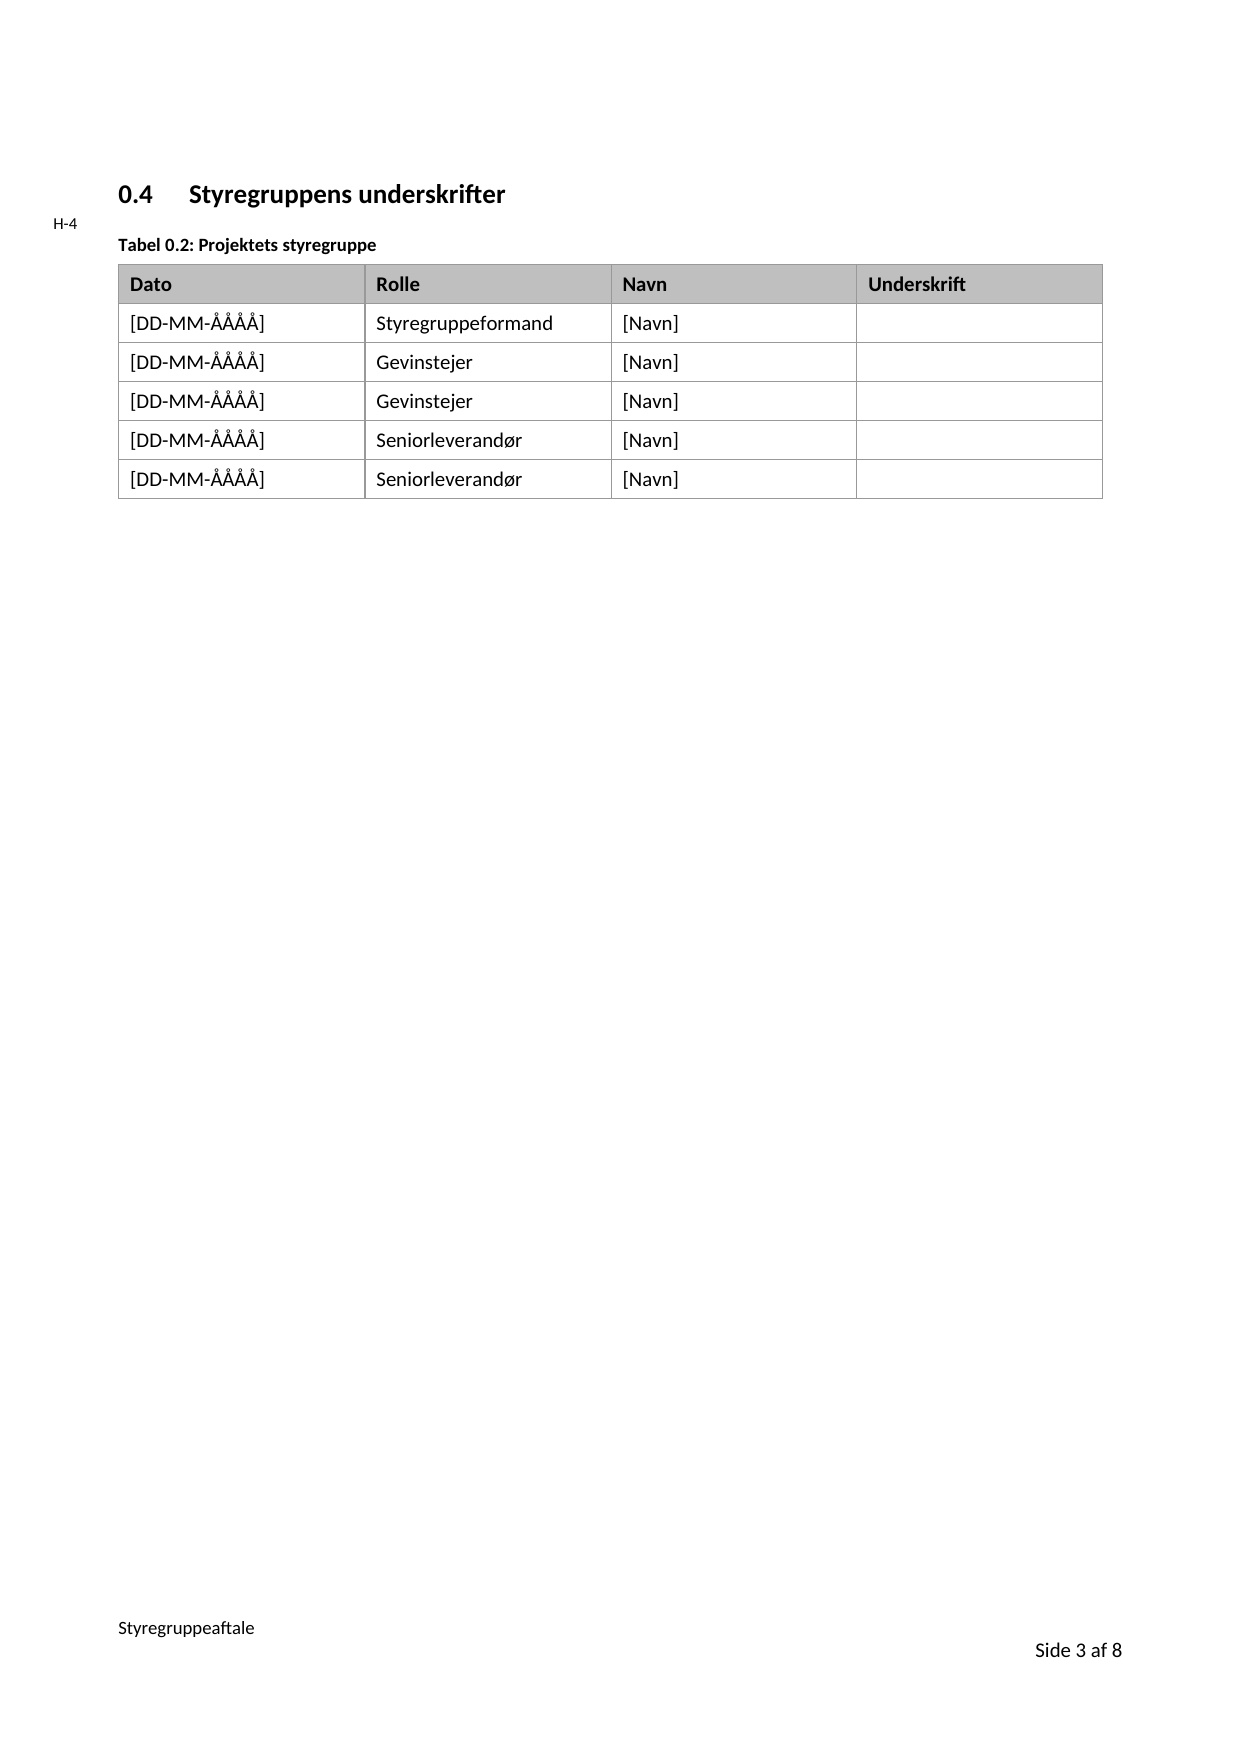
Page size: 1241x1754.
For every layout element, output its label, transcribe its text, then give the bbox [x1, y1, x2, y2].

text Tabel 0.2: Projektets styregruppe [118, 233, 1122, 256]
table_cell [857, 304, 1102, 342]
table_header Dato [119, 265, 364, 303]
table_cell Styregruppeformand [366, 304, 611, 342]
table_cell Gevinstejer [366, 382, 611, 420]
table_header Underskrift [857, 265, 1102, 303]
table_header Rolle [366, 265, 611, 303]
table_cell Seniorleverandør [366, 421, 611, 459]
subtitle Styregruppens underskrifter [118, 177, 1122, 210]
table_cell [857, 343, 1102, 381]
table_cell Seniorleverandør [366, 460, 611, 498]
table_header Navn [612, 265, 856, 303]
table_cell Gevinstejer [366, 343, 611, 381]
table_cell [857, 460, 1102, 498]
table_cell [857, 421, 1102, 459]
table_cell [857, 382, 1102, 420]
